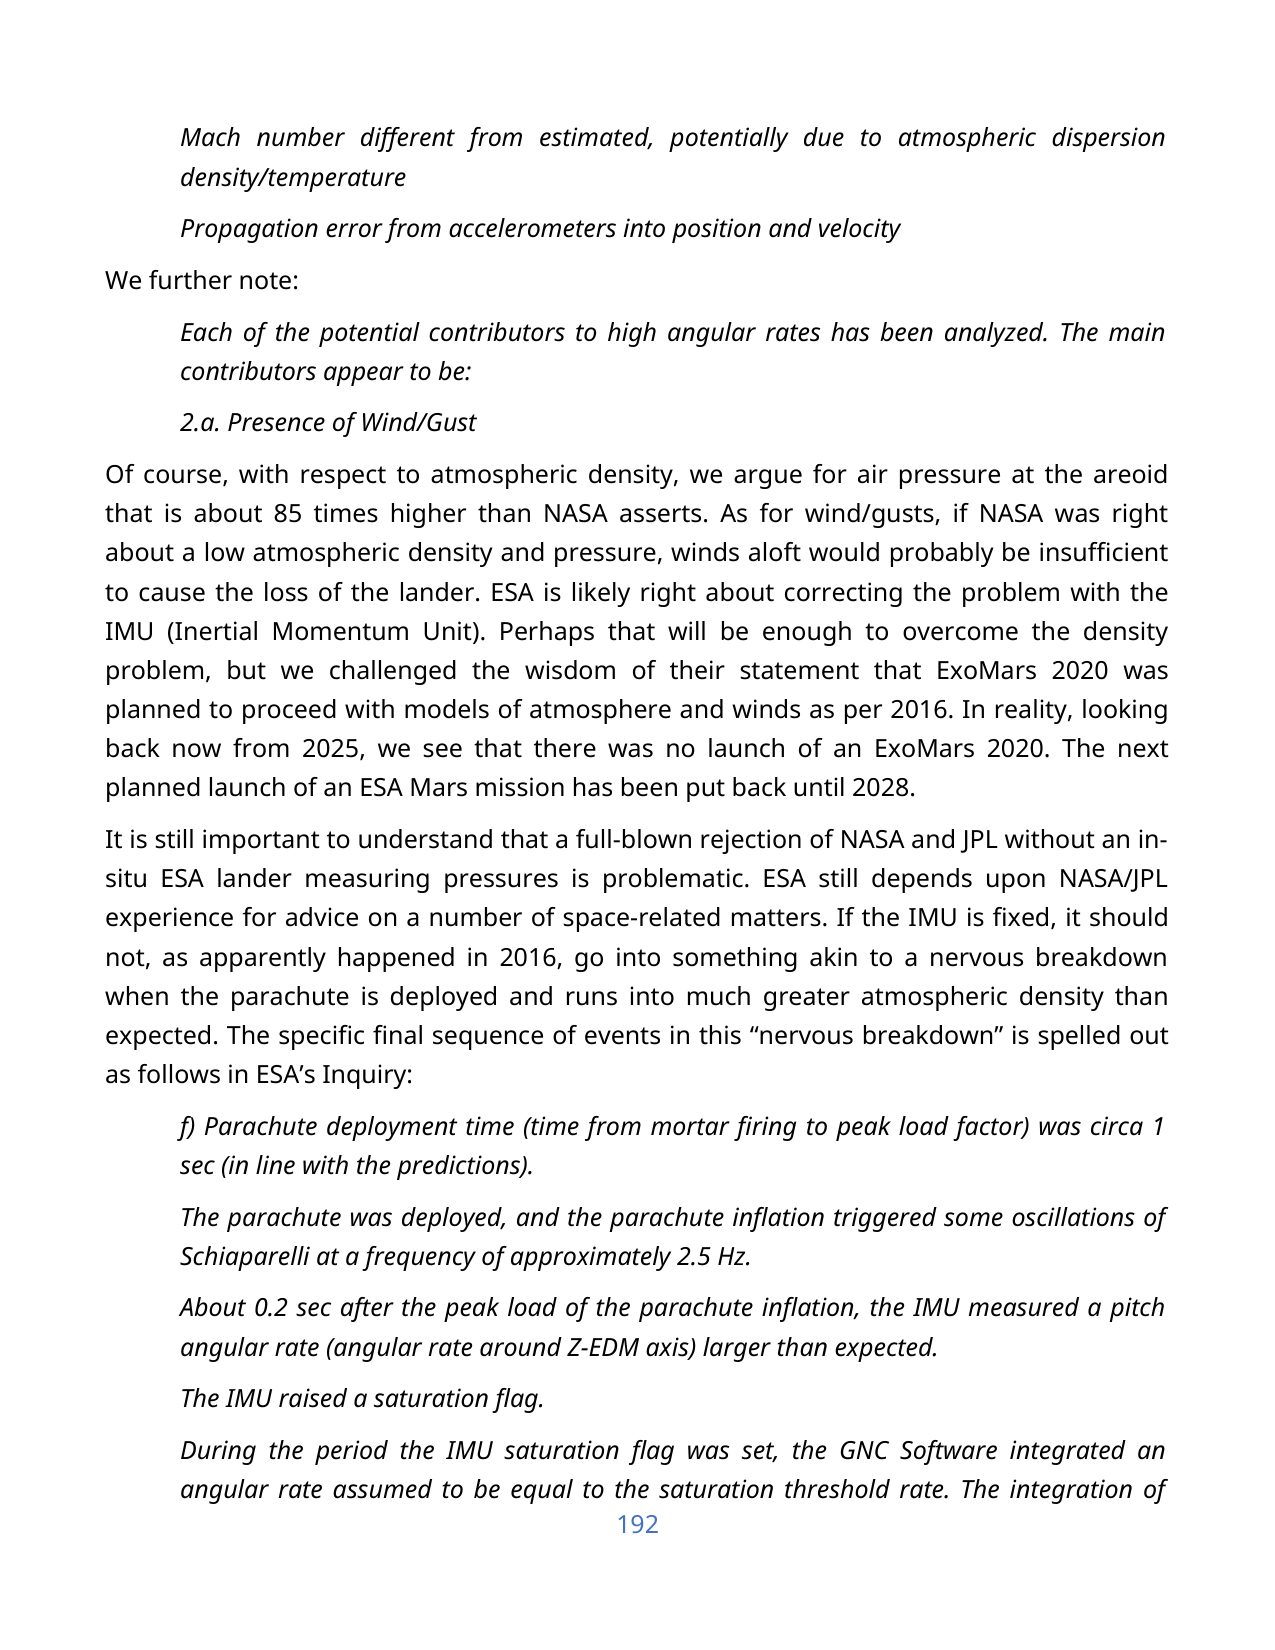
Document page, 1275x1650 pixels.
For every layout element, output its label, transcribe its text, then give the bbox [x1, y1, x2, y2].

text The IMU raised a saturation flag. [180, 1381, 1170, 1415]
text Each of the potential contributors to high angular rates has been analyzed. The main contributors appear to be: [180, 314, 1170, 387]
text It is still important to understand that a full-blown rejection of NASA and JPL without an in-situ ESA lander measuring pressures is problematic. ESA still depends upon NASA/JPL experience for advice on a number of space-related matters. If the IMU is fixed, it should not, as apparently happened in 2016, go into something akin to a nervous breakdown when the parachute is deployed and runs into much greater atmospheric density than expected. The specific final sequence of events in this “nervous breakdown” is spelled out as follows in ESA’s Inquiry: [105, 822, 1170, 1091]
text Propagation error from accelerometers into position and velocity [180, 211, 1170, 245]
text The parachute was deployed, and the parachute inflation triggered some oscillations of Schiaparelli at a frequency of approximately 2.5 Hz. [180, 1199, 1170, 1272]
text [180, 1432, 1170, 1506]
text f) Parachute deployment time (time from mortar firing to peak load factor) was circa 1 sec (in line with the predictions). [180, 1108, 1170, 1182]
text Of course, with respect to atmospheric density, we argue for air pressure at the areoid that is about 85 times higher than NASA asserts. As for wind/gusts, if NASA was right about a low atmospheric density and pressure, winds aloft would probably be insufficient to cause the loss of the lander. ESA is likely right about correcting the problem with the IMU (Inertial Momentum Unit). Perhaps that will be enough to overcome the density problem, but we challenged the wisdom of their statement that ExoMars 2020 was planned to proceed with models of atmosphere and winds as per 2016. In reality, looking back now from 2025, we see that there was no launch of an ExoMars 2020. The next planned launch of an ESA Mars mission has been put back until 2028. [105, 457, 1170, 804]
text We further note: [105, 262, 1170, 297]
text Mach number different from estimated, potentially due to atmospheric dispersion density/temperature [180, 120, 1170, 193]
text 2.a. Presence of Wind/Gust [180, 405, 1170, 439]
text About 0.2 sec after the peak load of the parachute inflation, the IMU measured a pitch angular rate (angular rate around Z-EDM axis) larger than expected. [180, 1290, 1170, 1363]
